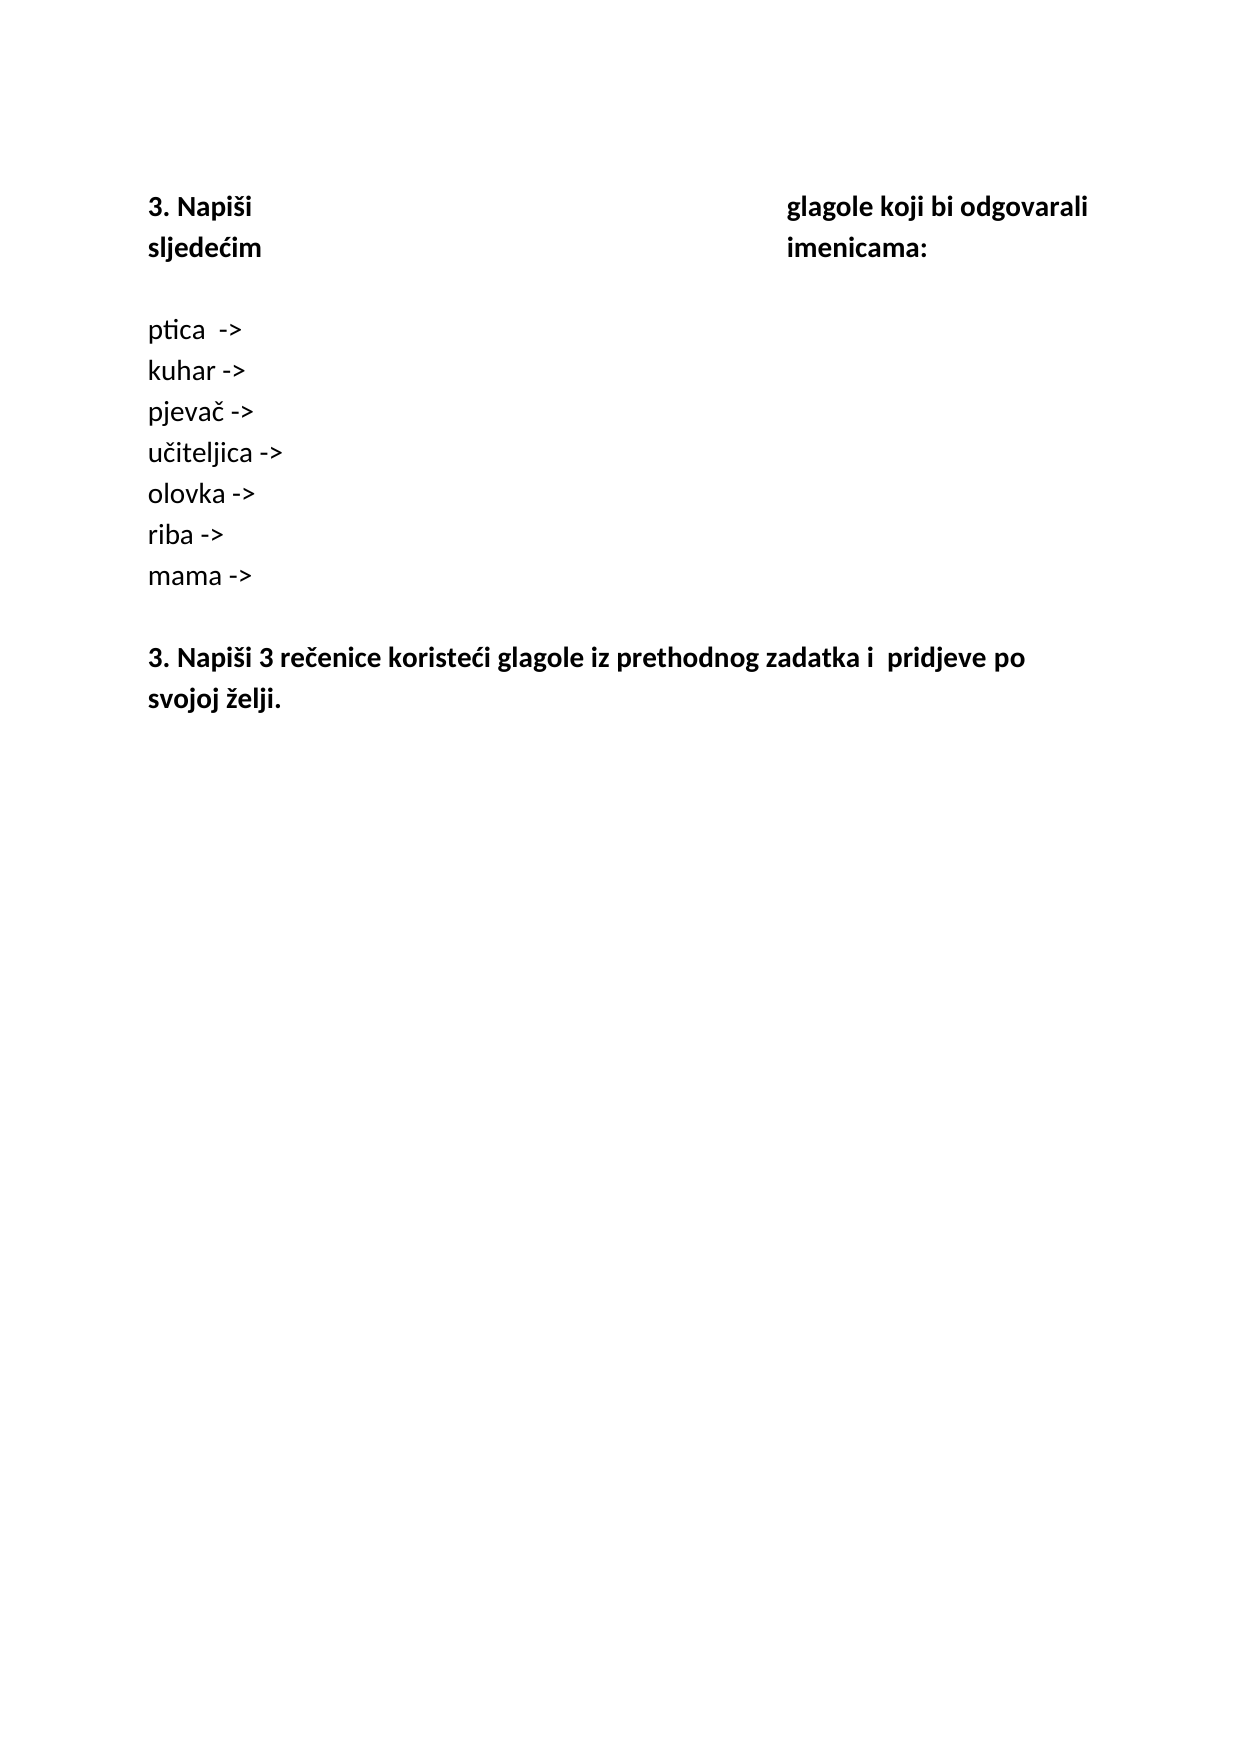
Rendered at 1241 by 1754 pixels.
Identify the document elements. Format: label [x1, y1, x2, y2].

text [148, 148, 1093, 715]
